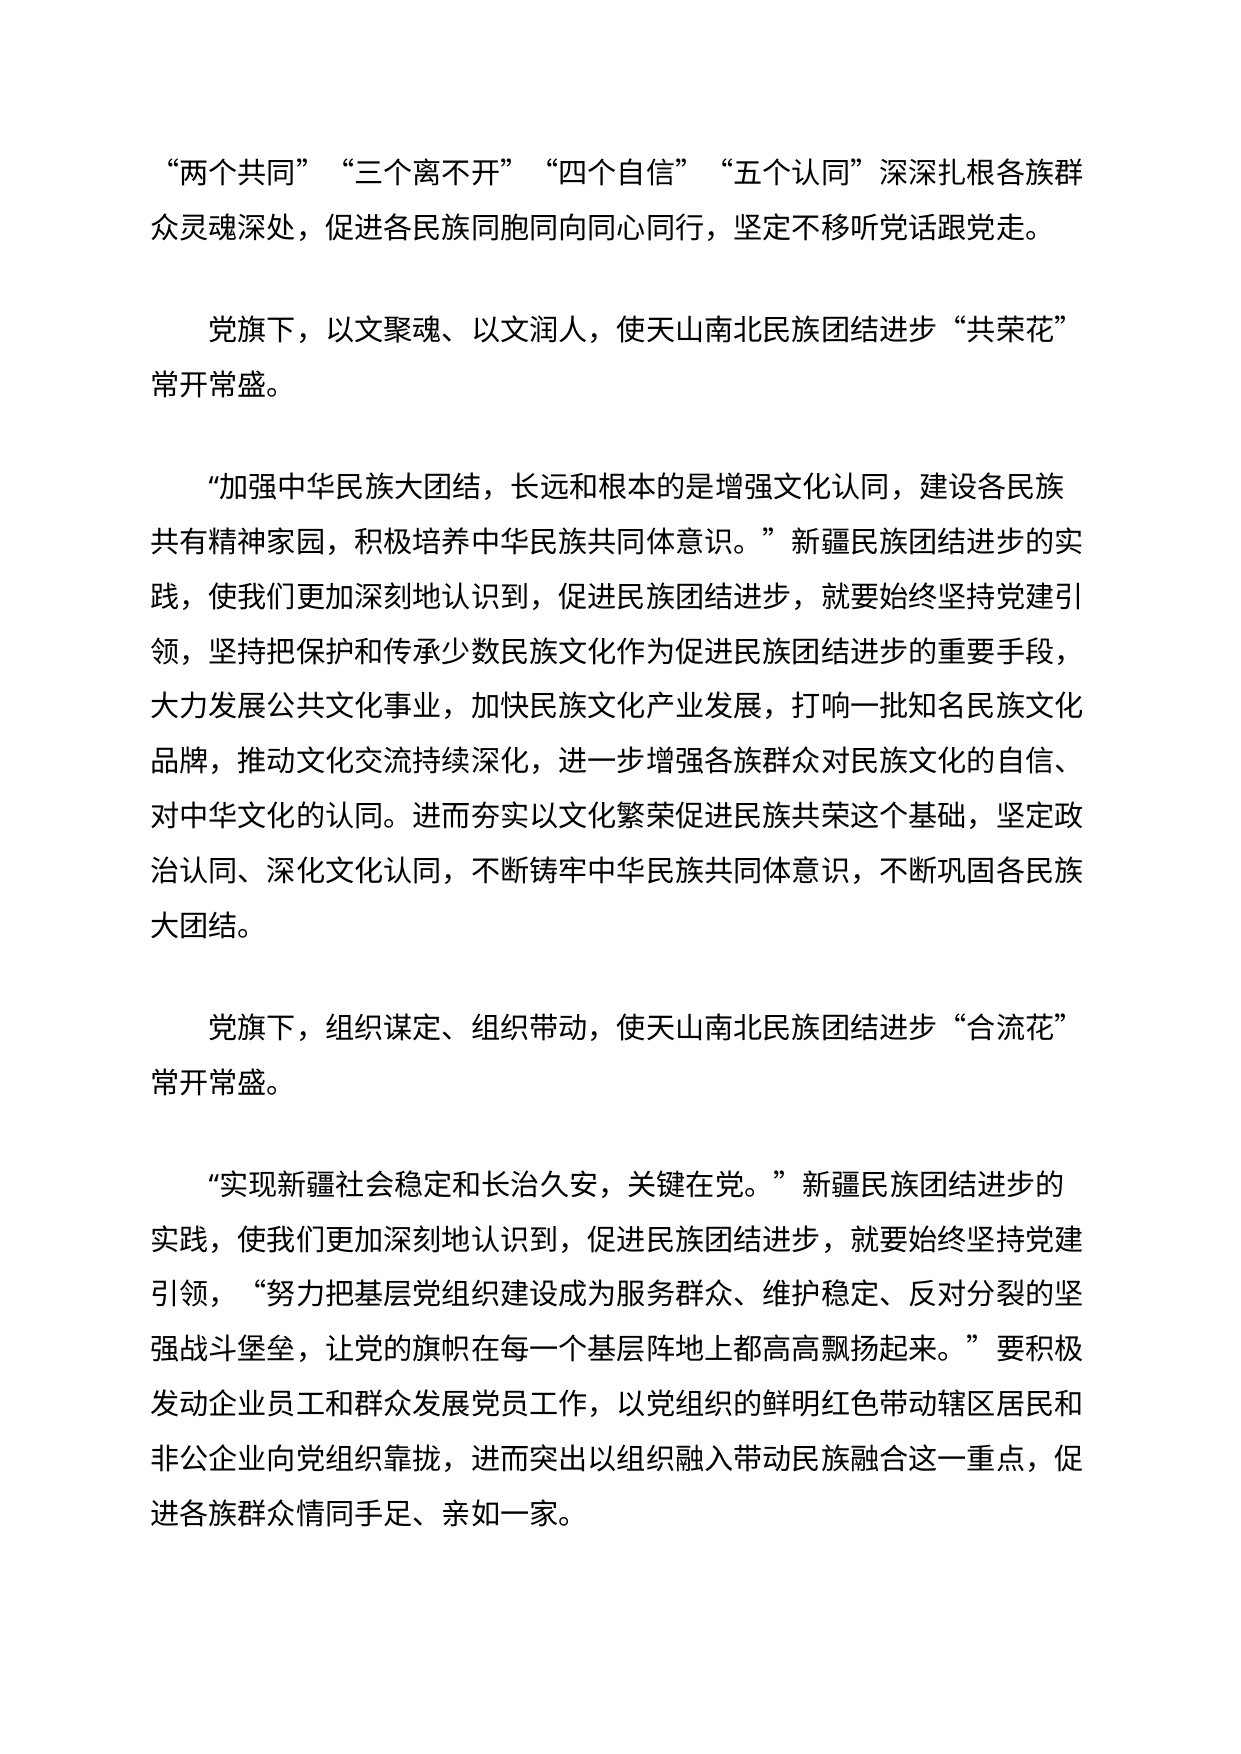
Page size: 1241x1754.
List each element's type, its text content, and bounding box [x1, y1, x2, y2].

text 党旗下，以文聚魂、以文润人，使天山南北民族团结进步“共荣花”常开常盛。 [150, 307, 1090, 404]
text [150, 150, 1090, 247]
text 党旗下，组织谋定、组织带动，使天山南北民族团结进步“合流花”常开常盛。 [150, 1004, 1090, 1102]
text “实现新疆社会稳定和长治久安，关键在党。”新疆民族团结进步的实践，使我们更加深刻地认识到，促进民族团结进步，就要始终坚持党建引领，“努力把基层党组织建设成为服务群众、维护稳定、反对分裂的坚强战斗堡垒，让党的旗帜在每一个基层阵地上都高高飘扬起来。”要积极发动企业员工和群众发展党员工作，以党组织的鲜明红色带动辖区居民和非公企业向党组织靠拢，进而突出以组织融入带动民族融合这一重点，促进各族群众情同手足、亲如一家。 [150, 1161, 1090, 1533]
text “加强中华民族大团结，长远和根本的是增强文化认同，建设各民族共有精神家园，积极培养中华民族共同体意识。”新疆民族团结进步的实践，使我们更加深刻地认识到，促进民族团结进步，就要始终坚持党建引领，坚持把保护和传承少数民族文化作为促进民族团结进步的重要手段，大力发展公共文化事业，加快民族文化产业发展，打响一批知名民族文化品牌，推动文化交流持续深化，进一步增强各族群众对民族文化的自信、对中华文化的认同。进而夯实以文化繁荣促进民族共荣这个基础，坚定政治认同、深化文化认同，不断铸牢中华民族共同体意识，不断巩固各民族大团结。 [150, 463, 1090, 945]
